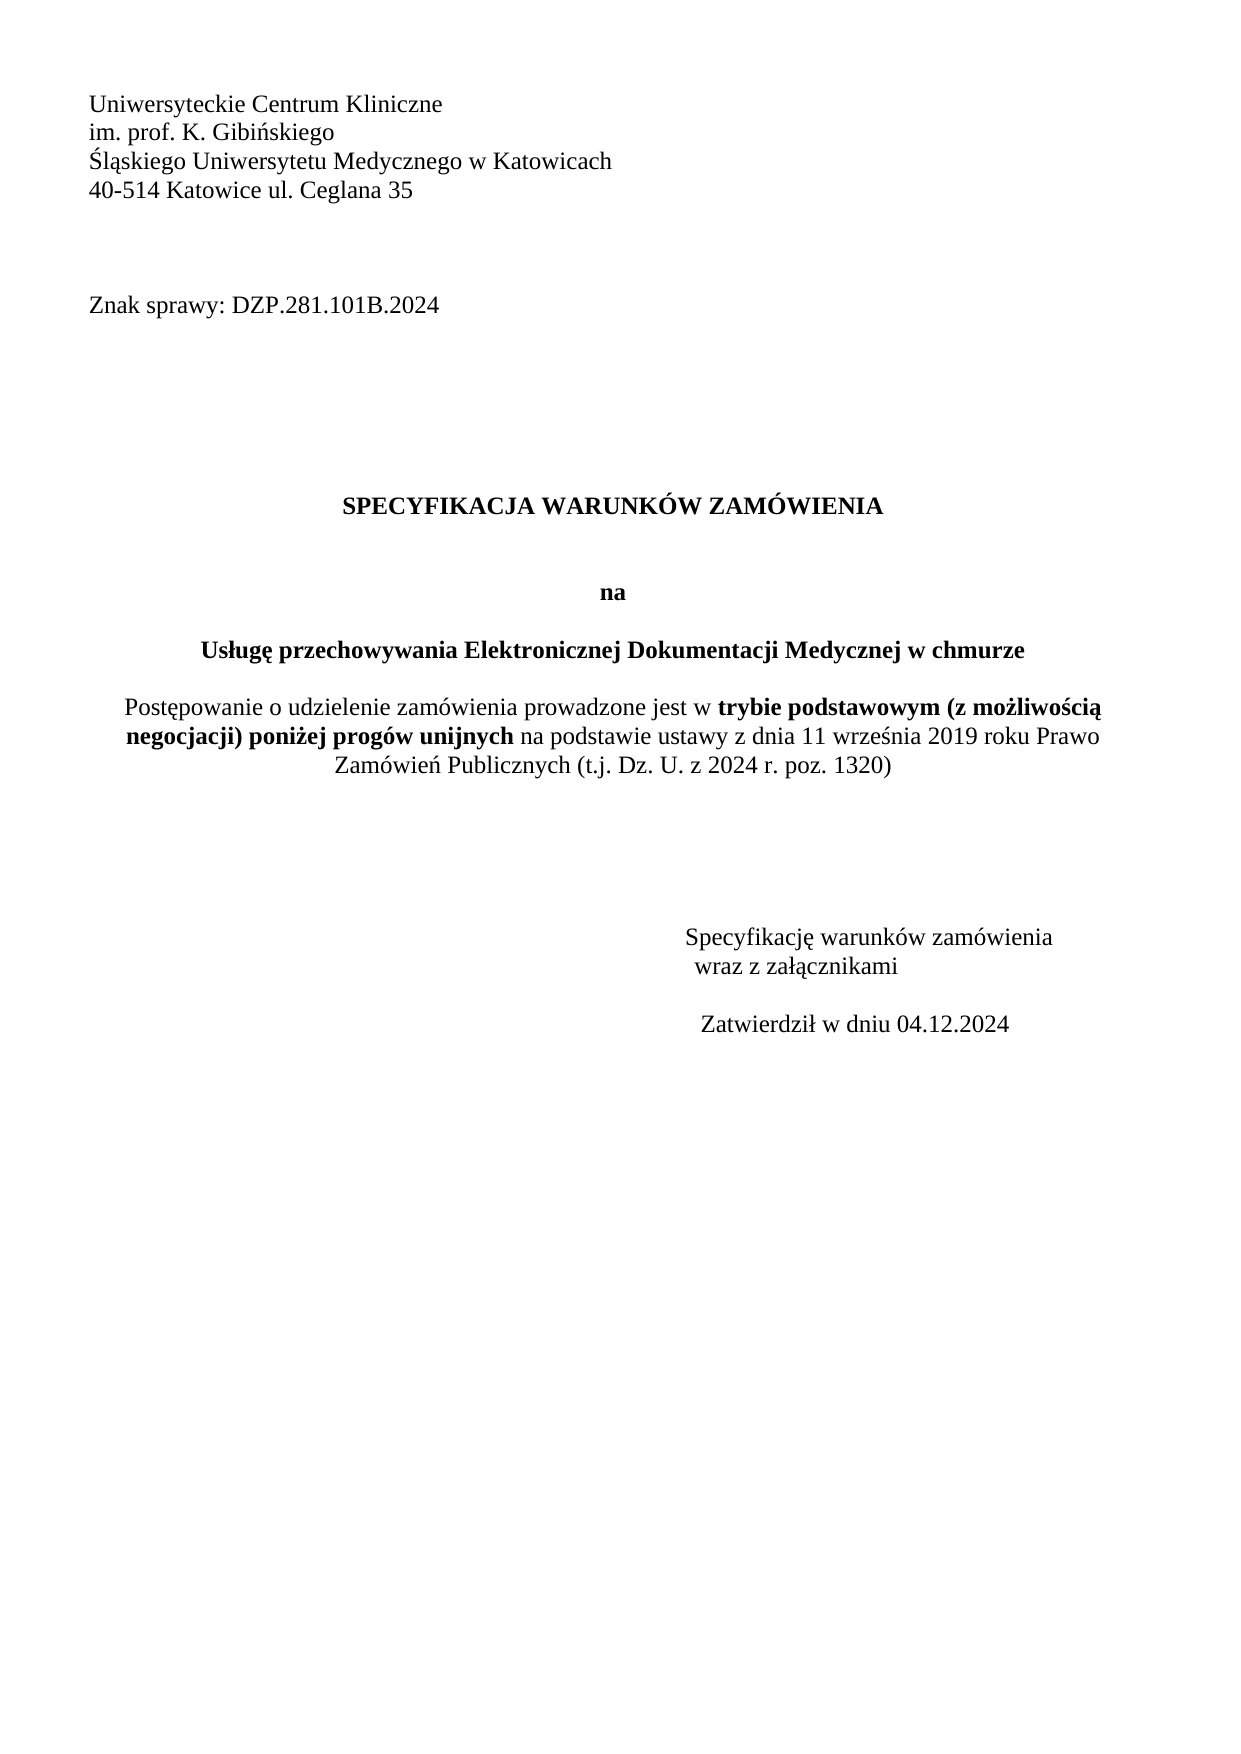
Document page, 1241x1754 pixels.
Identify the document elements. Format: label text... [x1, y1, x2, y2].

text im. prof. K. Gibińskiego [89, 117, 1137, 146]
text Uniwersyteckie Centrum Kliniczne [89, 89, 1137, 117]
text wraz z załącznikami [605, 951, 1137, 980]
text SPECYFIKACJA WARUNKÓW ZAMÓWIENIA [89, 491, 1137, 520]
text Usługę przechowywania Elektronicznej Dokumentacji Medycznej w chmurze [89, 635, 1137, 664]
text Specyfikację warunków zamówienia [89, 922, 1137, 951]
text Postępowanie o udzielenie zamówienia prowadzone jest w trybie podstawowym (z możliwością negocjacji) poniżej progów unijnych na podstawie ustawy z dnia 11 września 2019 roku Prawo Zamówień Publicznych (t.j. Dz. U. z 2024 r. poz. 1320) [89, 692, 1137, 779]
text Śląskiego Uniwersytetu Medycznego w Katowicach [89, 146, 1137, 175]
text 40-514 Katowice ul. Ceglana 35 [89, 175, 1137, 204]
text Zatwierdził w dniu 04.12.2024 [89, 1009, 1137, 1037]
text Znak sprawy: DZP.281.101B.2024 [89, 290, 1137, 319]
text na [89, 577, 1137, 606]
